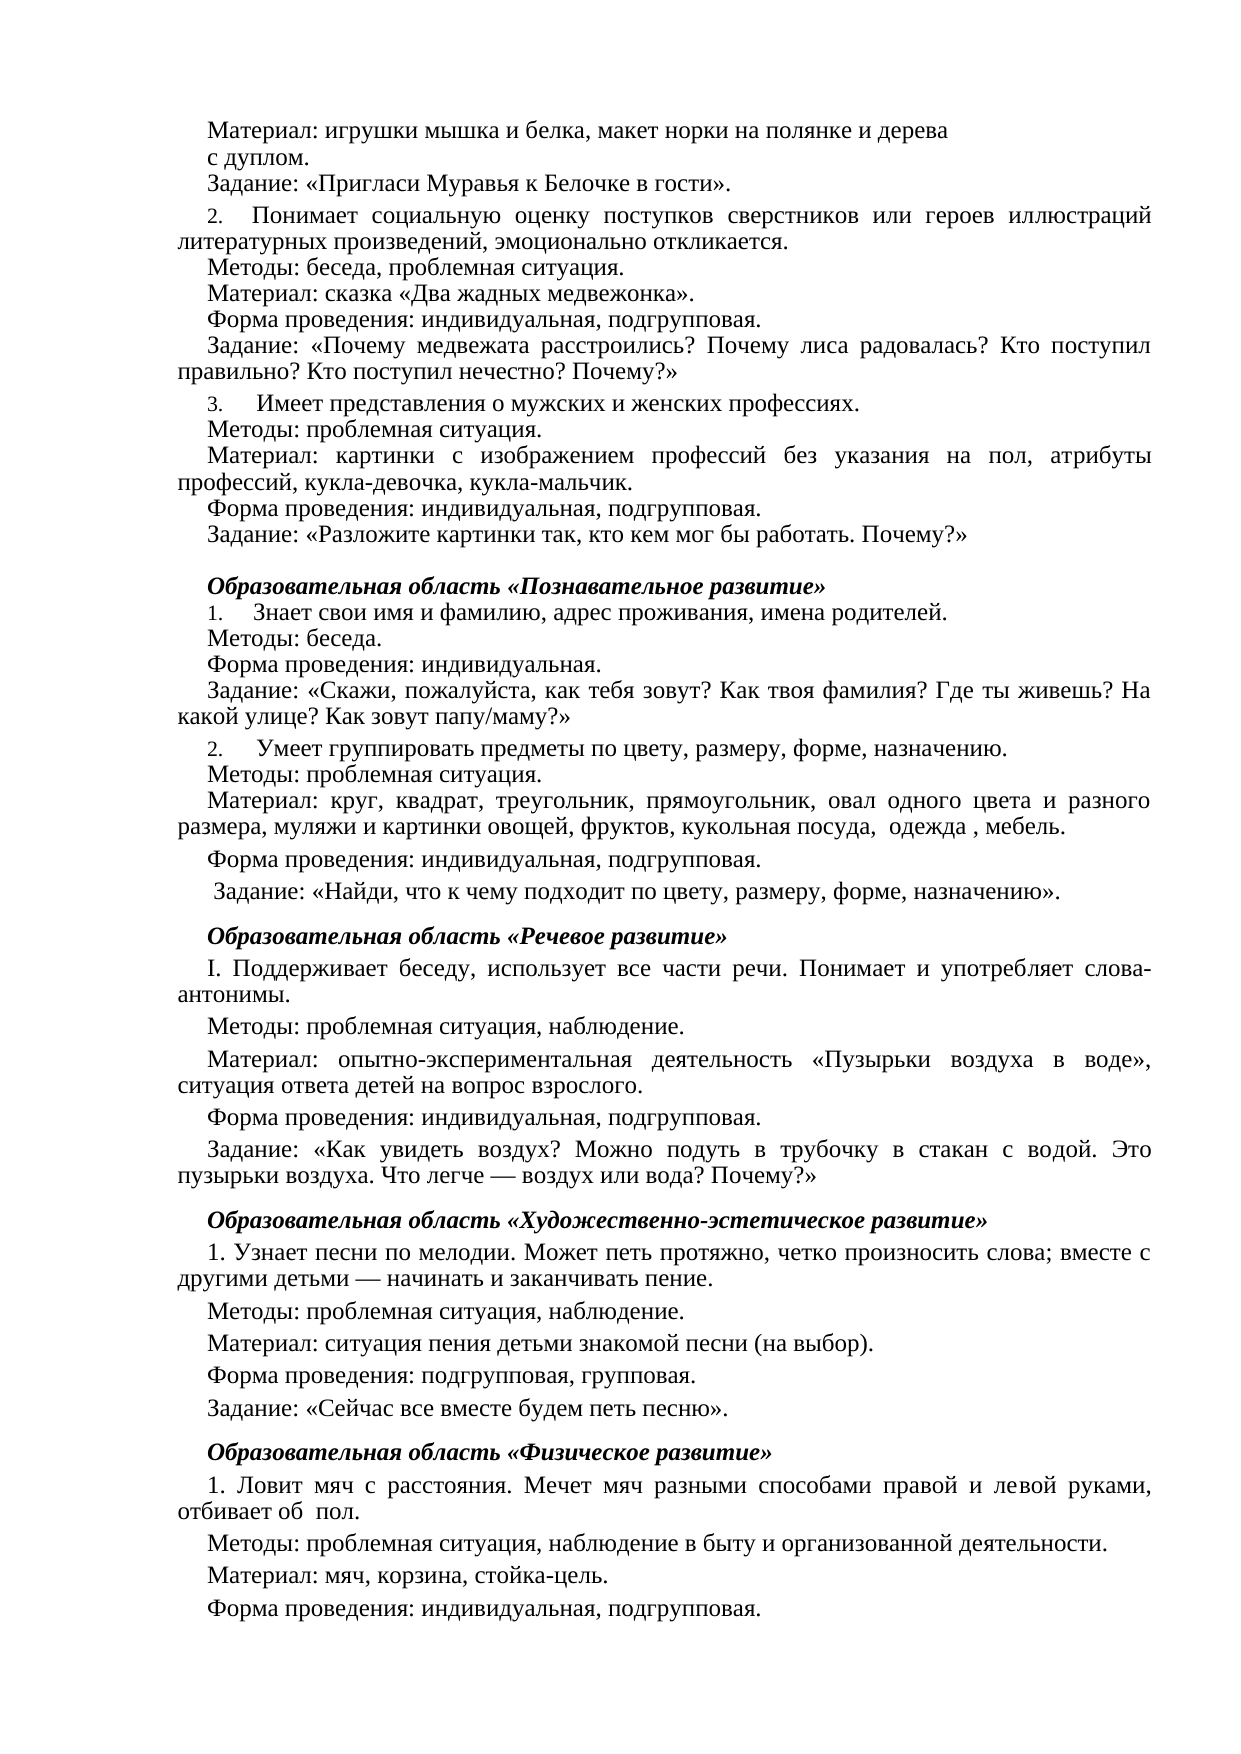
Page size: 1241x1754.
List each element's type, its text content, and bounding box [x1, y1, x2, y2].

list Умеет группировать предметы по цвету, размеру, форме, назначению. [177, 736, 1152, 762]
text Материал: картинки с изображением профессий без указания на пол, атрибуты профессий, кукла-девочка, кукла-мальчик. [177, 443, 1152, 495]
text Образовательная область «Художественно-эстетическое развитие» [177, 1208, 1152, 1234]
text Методы: беседа, проблемная ситуация. [177, 254, 1152, 281]
text Задание: «Сейчас все вместе будем петь песню». [177, 1395, 1152, 1421]
list Понимает социальную оценку поступков сверстников или героев иллюстраций литературных произведений, эмоционально откликается. [177, 202, 1152, 254]
text Методы: проблемная ситуация. [177, 417, 1152, 443]
text Форма проведения: индивидуальная, подгрупповая. [177, 846, 1152, 872]
text Методы: проблемная ситуация. [177, 762, 1152, 788]
text Материал: опытно-экспериментальная деятельность «Пузырьки воздуха в воде», ситуация ответа детей на вопрос взрослого. [177, 1046, 1152, 1098]
text 1. Ловит мяч с расстояния. Мечет мяч разными способами правой и левой руками, отбивает об пол. [177, 1472, 1152, 1524]
text Образовательная область «Познавательное развитие» [177, 573, 501, 599]
text Образовательная область «Физическое развитие» [177, 1440, 1152, 1466]
text Методы: проблемная ситуация, наблюдение в быту и организованной деятельности. [177, 1531, 1152, 1557]
text Материал: игрушки мышка и белка, макет норки на полянке и дерева [177, 118, 1152, 144]
text Задание: «Пригласи Муравья к Белочке в гости». [177, 170, 1152, 196]
text Материал: ситуация пения детьми знакомой песни (на выбор). [177, 1331, 1152, 1357]
text Материал: круг, квадрат, треугольник, прямоугольник, овал одного цвета и разного размера, муляжи и картинки овощей, фруктов, кукольная посуда, одежда , мебель. [177, 788, 1152, 840]
text Образовательная область «Речевое развитие» [177, 923, 1152, 949]
text Форма проведения: подгрупповая, групповая. [177, 1363, 1152, 1389]
text Образовательная область «Познавательное развитие» [507, 573, 1152, 599]
text I. Поддерживает беседу, использует все части речи. Понимает и употребляет слова-антонимы. [177, 956, 1152, 1008]
text Задание: «Скажи, пожалуйста, как тебя зовут? Как твоя фамилия? Где ты живешь? На какой улице? Как зовут папу/маму?» [177, 677, 1152, 729]
list Имеет представления о мужских и женских профессиях. [177, 391, 1152, 417]
text Форма проведения: индивидуальная, подгрупповая. [177, 1595, 1152, 1621]
text Методы: проблемная ситуация, наблюдение. [177, 1298, 1152, 1324]
text Методы: проблемная ситуация, наблюдение. [177, 1014, 1152, 1040]
text Форма проведения: индивидуальная, подгрупповая. [177, 495, 1152, 521]
text Материал: мяч, корзина, стойка-цель. [177, 1563, 1152, 1589]
text 1. Узнает песни по мелодии. Может петь протяжно, четко произносить слова; вместе с другими детьми — начинать и заканчивать пение. [177, 1240, 1152, 1292]
text Задание: «Найди, что к чему подходит по цвету, размеру, форме, назначению». [177, 878, 1152, 904]
text Форма проведения: индивидуальная, подгрупповая. [177, 1104, 1152, 1131]
text Задание: «Почему медвежата расстроились? Почему лиса радовалась? Кто поступил правильно? Кто поступил нечестно? Почему?» [177, 333, 1152, 385]
text Форма проведения: индивидуальная, подгрупповая. [177, 307, 1152, 333]
text Материал: сказка «Два жадных медвежонка». [177, 281, 1152, 307]
text Задание: «Разложите картинки так, кто кем мог бы работать. Почему?» [177, 521, 1152, 547]
list Знает свои имя и фамилию, адрес проживания, имена родителей. [177, 599, 1152, 625]
text Задание: «Как увидеть воздух? Можно подуть в трубочку в стакан с водой. Это пузырьки воздуха. Что легче — воздух или вода? Почему?» [177, 1137, 1152, 1189]
text Методы: беседа. [177, 625, 1152, 651]
text Форма проведения: индивидуальная. [177, 651, 1152, 677]
text с дуплом. [177, 144, 1152, 170]
